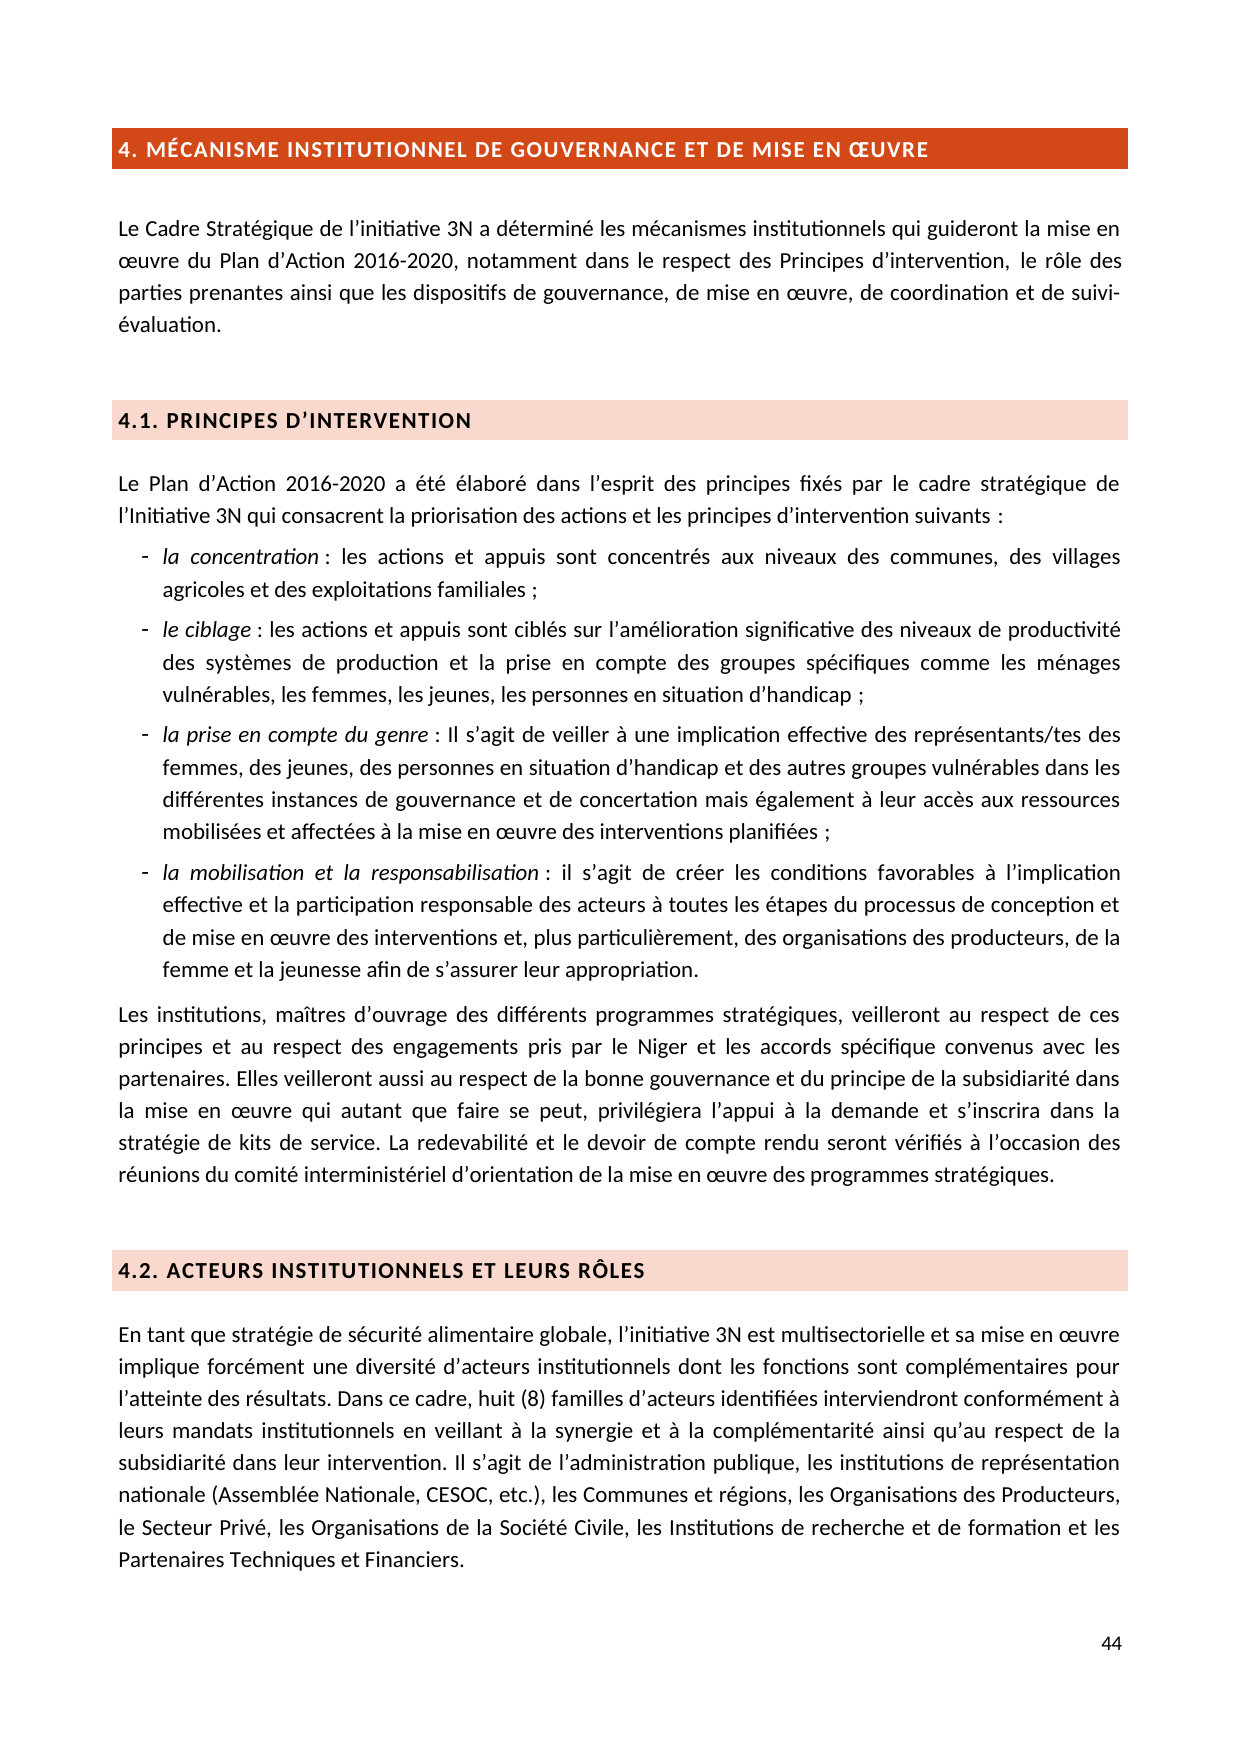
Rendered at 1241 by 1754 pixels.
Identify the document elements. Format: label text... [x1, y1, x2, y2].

text Le Cadre Stratégique de l’initiative 3N a déterminé les mécanismes institutionnels qui guideront la mise en œuvre du Plan d’Action 2016-2020, notamment dans le respect des Principes d’intervention, le rôle des parties prenantes ainsi que les dispositifs de gouvernance, de mise en œuvre, de coordination et de suivi-évaluation. [118, 214, 1122, 338]
text Le Plan d’Action 2016-2020 a été élaboré dans l’esprit des principes fixés par le cadre stratégique de l’Initiative 3N qui consacrent la priorisation des actions et les principes d’intervention suivants : [118, 469, 1122, 529]
list la concentration : les actions et appuis sont concentrés aux niveaux des communes, des villages agricoles et des exploitations familiales ; [141, 540, 1122, 603]
text En tant que stratégie de sécurité alimentaire globale, l’initiative 3N est multisectorielle et sa mise en œuvre implique forcément une diversité d’acteurs institutionnels dont les fonctions sont complémentaires pour l’atteinte des résultats. Dans ce cadre, huit (8) familles d’acteurs identifiées interviendront conformément à leurs mandats institutionnels en veillant à la synergie et à la complémentarité ainsi qu’au respect de la subsidiarité dans leur intervention. Il s’agit de l’administration publique, les institutions de représentation nationale (Assemblée Nationale, CESOC, etc.), les Communes et régions, les Organisations des Producteurs, le Secteur Privé, les Organisations de la Société Civile, les Institutions de recherche et de formation et les Partenaires Techniques et Financiers. [118, 1320, 1122, 1573]
subtitle 4. Mécanisme institutionnel de gouvernance et de mise en œuvre [118, 135, 1122, 163]
subtitle 4.2. Acteurs institutionnels et leurs rôles [118, 1256, 1122, 1284]
list la mobilisation et la responsabilisation : il s’agit de créer les conditions favorables à l’implication effective et la participation responsable des acteurs à toutes les étapes du processus de conception et de mise en œuvre des interventions et, plus particulièrement, des organisations des producteurs, de la femme et la jeunesse afin de s’assurer leur appropriation. [141, 856, 1122, 983]
text Les institutions, maîtres d’ouvrage des différents programmes stratégiques, veilleront au respect de ces principes et au respect des engagements pris par le Niger et les accords spécifique convenus avec les partenaires. Elles veilleront aussi au respect de la bonne gouvernance et du principe de la subsidiarité dans la mise en œuvre qui autant que faire se peut, privilégiera l’appui à la demande et s’inscrira dans la stratégie de kits de service. La redevabilité et le devoir de compte rendu seront vérifiés à l’occasion des réunions du comité interministériel d’orientation de la mise en œuvre des programmes stratégiques. [118, 1000, 1122, 1189]
subtitle 4.1. Principes d’intervention [118, 406, 1122, 434]
list le ciblage : les actions et appuis sont ciblés sur l’amélioration significative des niveaux de productivité des systèmes de production et la prise en compte des groupes spécifiques comme les ménages vulnérables, les femmes, les jeunes, les personnes en situation d’handicap ; [141, 613, 1122, 708]
list la prise en compte du genre : Il s’agit de veiller à une implication effective des représentants/tes des femmes, des jeunes, des personnes en situation d’handicap et des autres groupes vulnérables dans les différentes instances de gouvernance et de concertation mais également à leur accès aux ressources mobilisées et affectées à la mise en œuvre des interventions planifiées ; [141, 718, 1122, 846]
